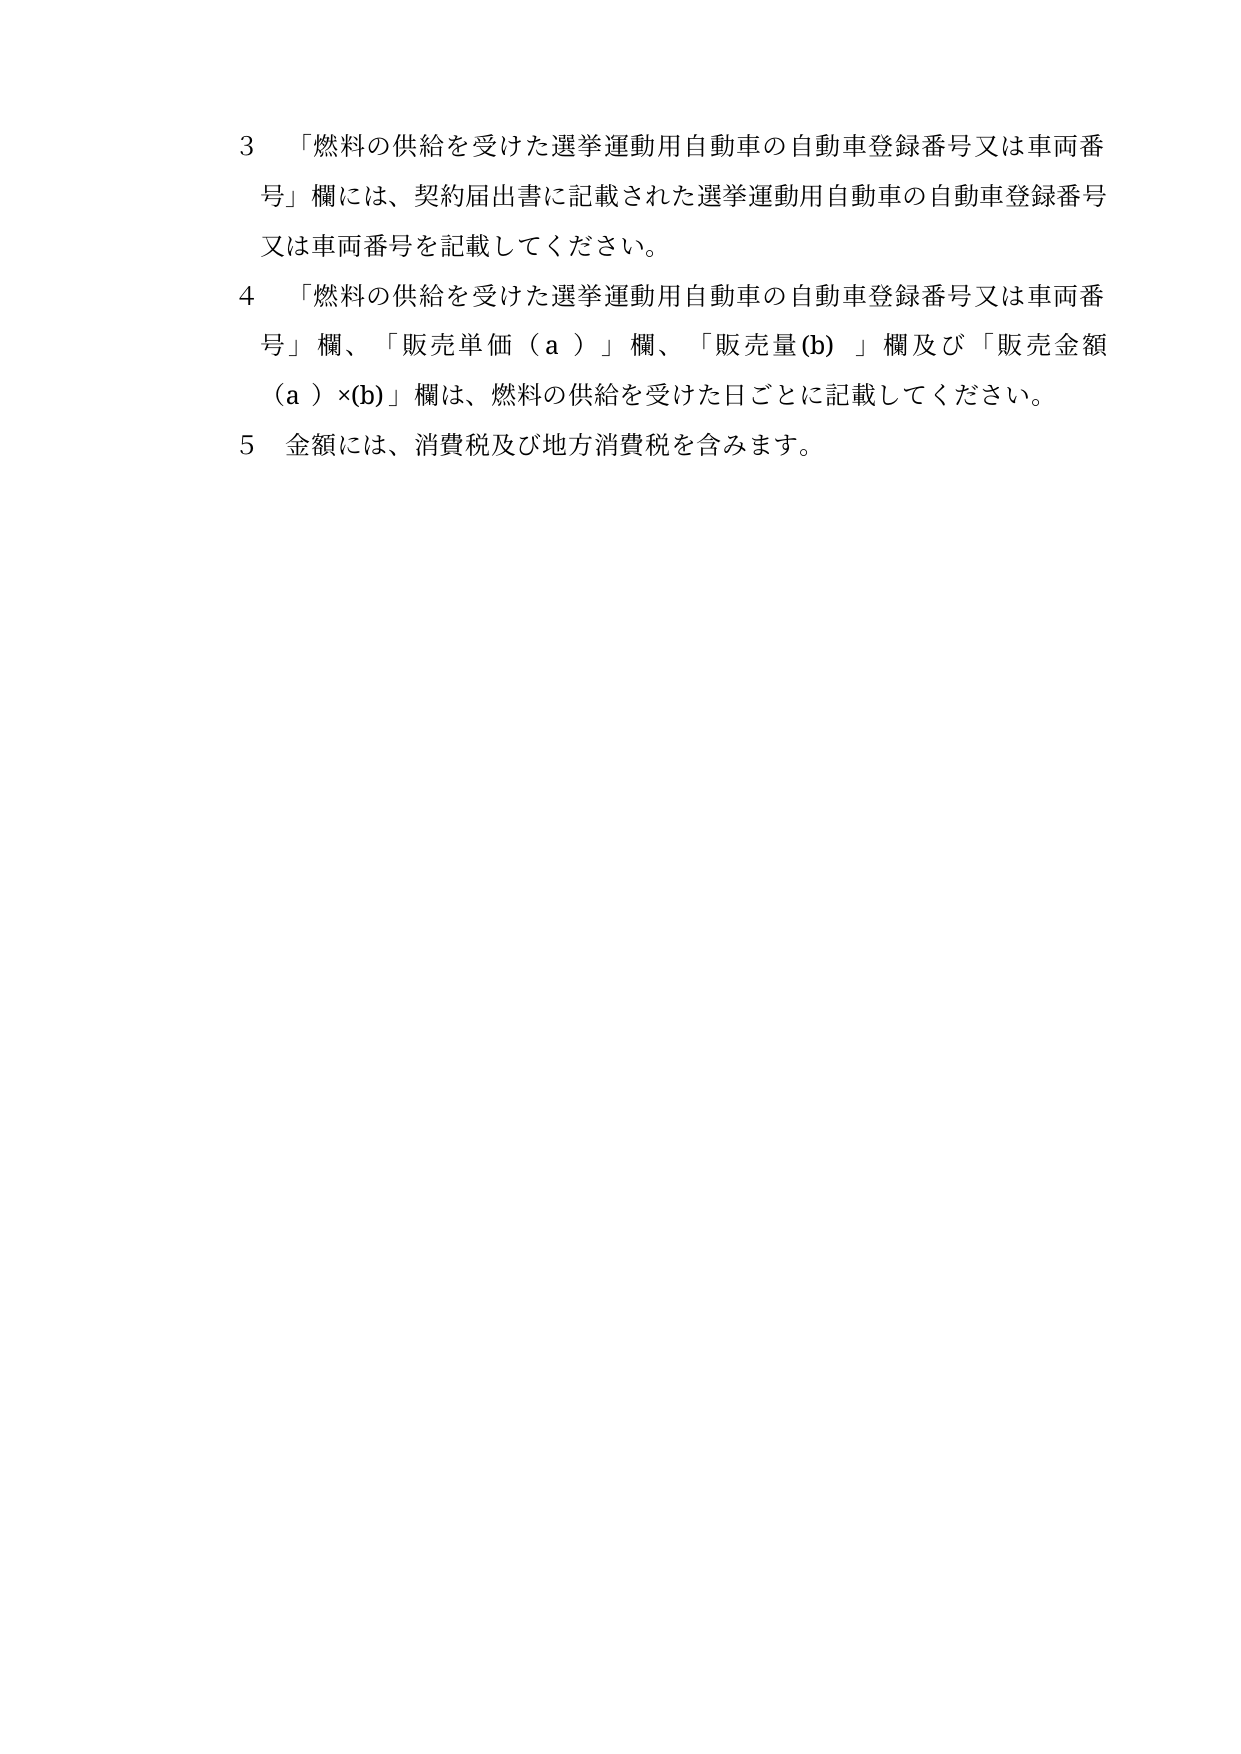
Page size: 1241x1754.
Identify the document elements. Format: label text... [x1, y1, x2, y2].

text ４ 「燃料の供給を受けた選挙運動用自動車の自動車登録番号又は車両番号」欄、「販売単価（a）」欄、「販売量(b)」欄及び「販売金額（a）×(b)」欄は、燃料の供給を受けた日ごとに記載してください。 [209, 269, 1109, 419]
text ３ 「燃料の供給を受けた選挙運動用自動車の自動車登録番号又は車両番号」欄には、契約届出書に記載された選挙運動用自動車の自動車登録番号又は車両番号を記載してください。 [209, 120, 1109, 269]
text ５ 金額には、消費税及び地方消費税を含みます。 [209, 419, 1109, 468]
